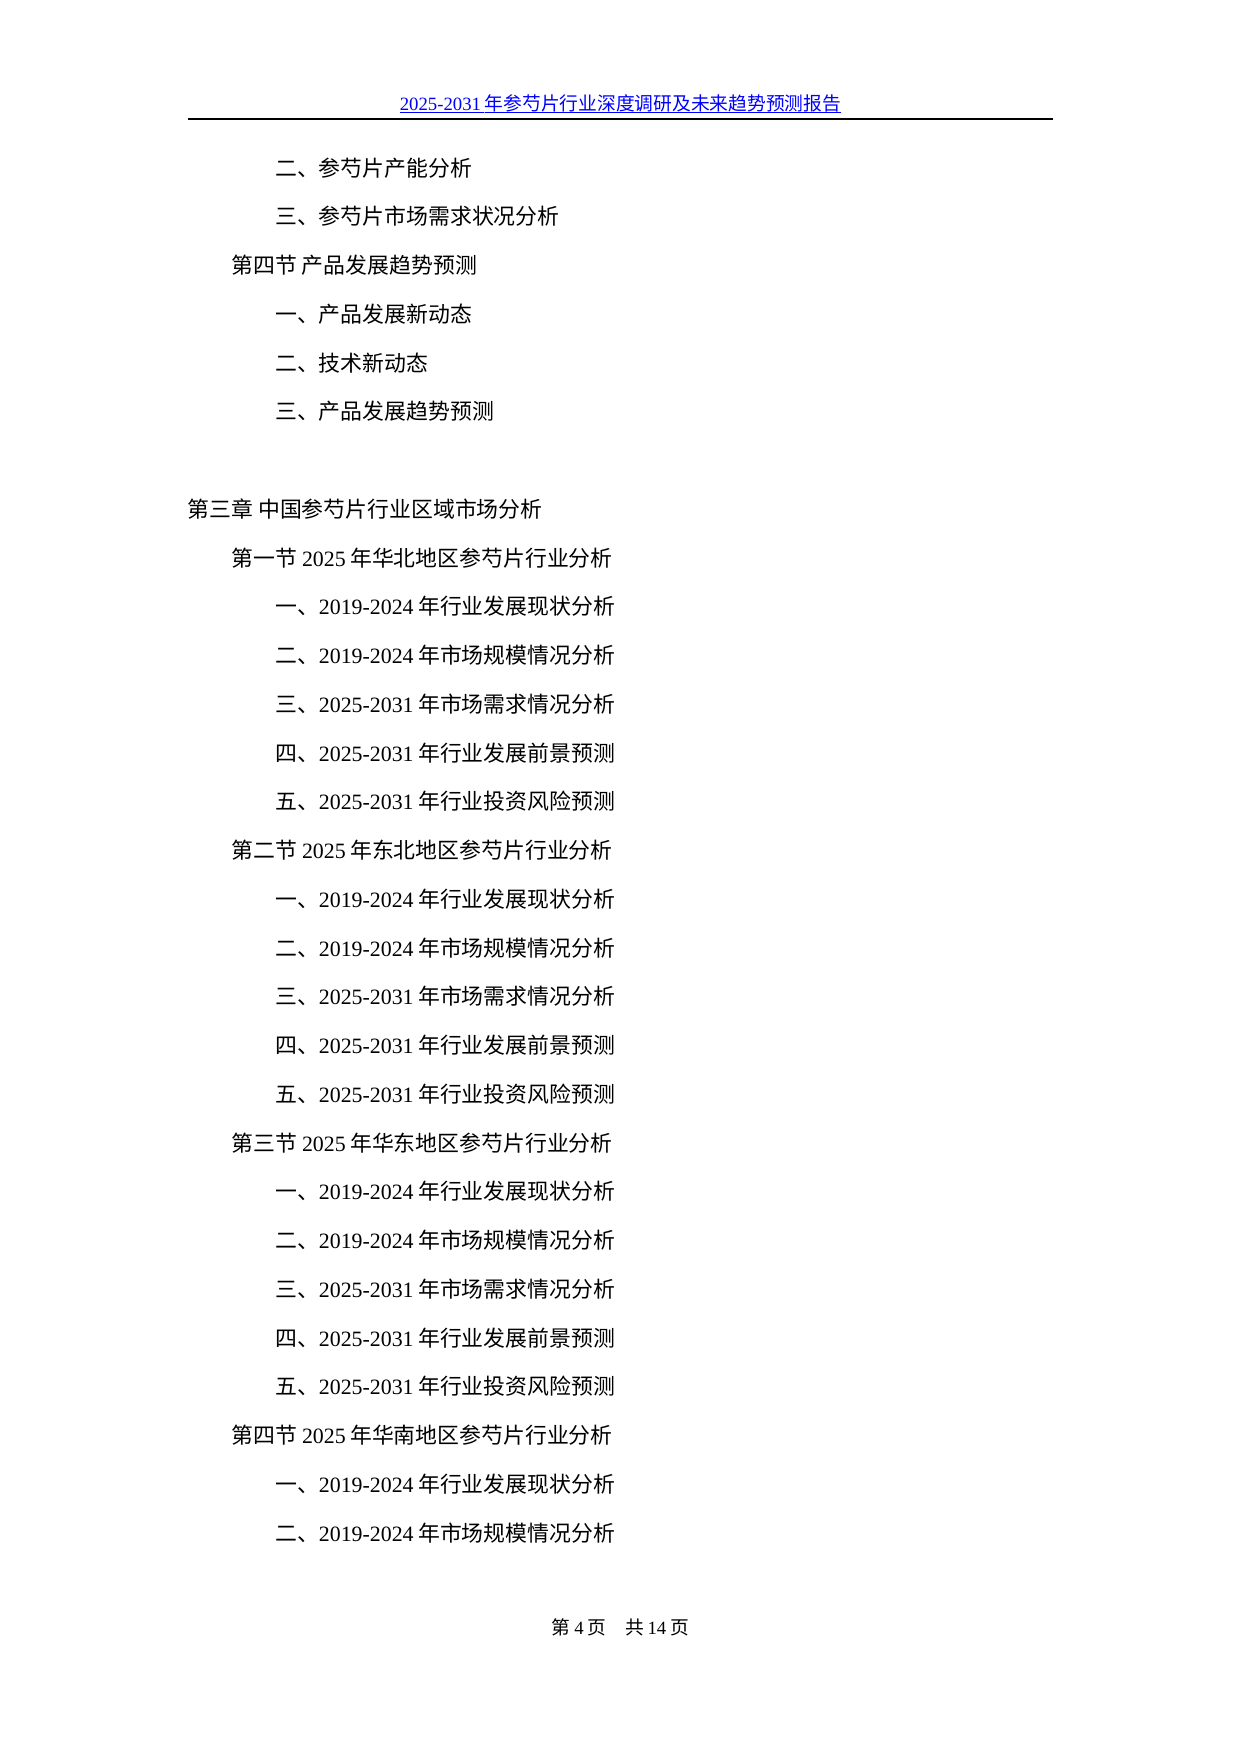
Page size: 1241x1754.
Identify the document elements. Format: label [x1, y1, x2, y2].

text [187, 150, 1053, 1548]
